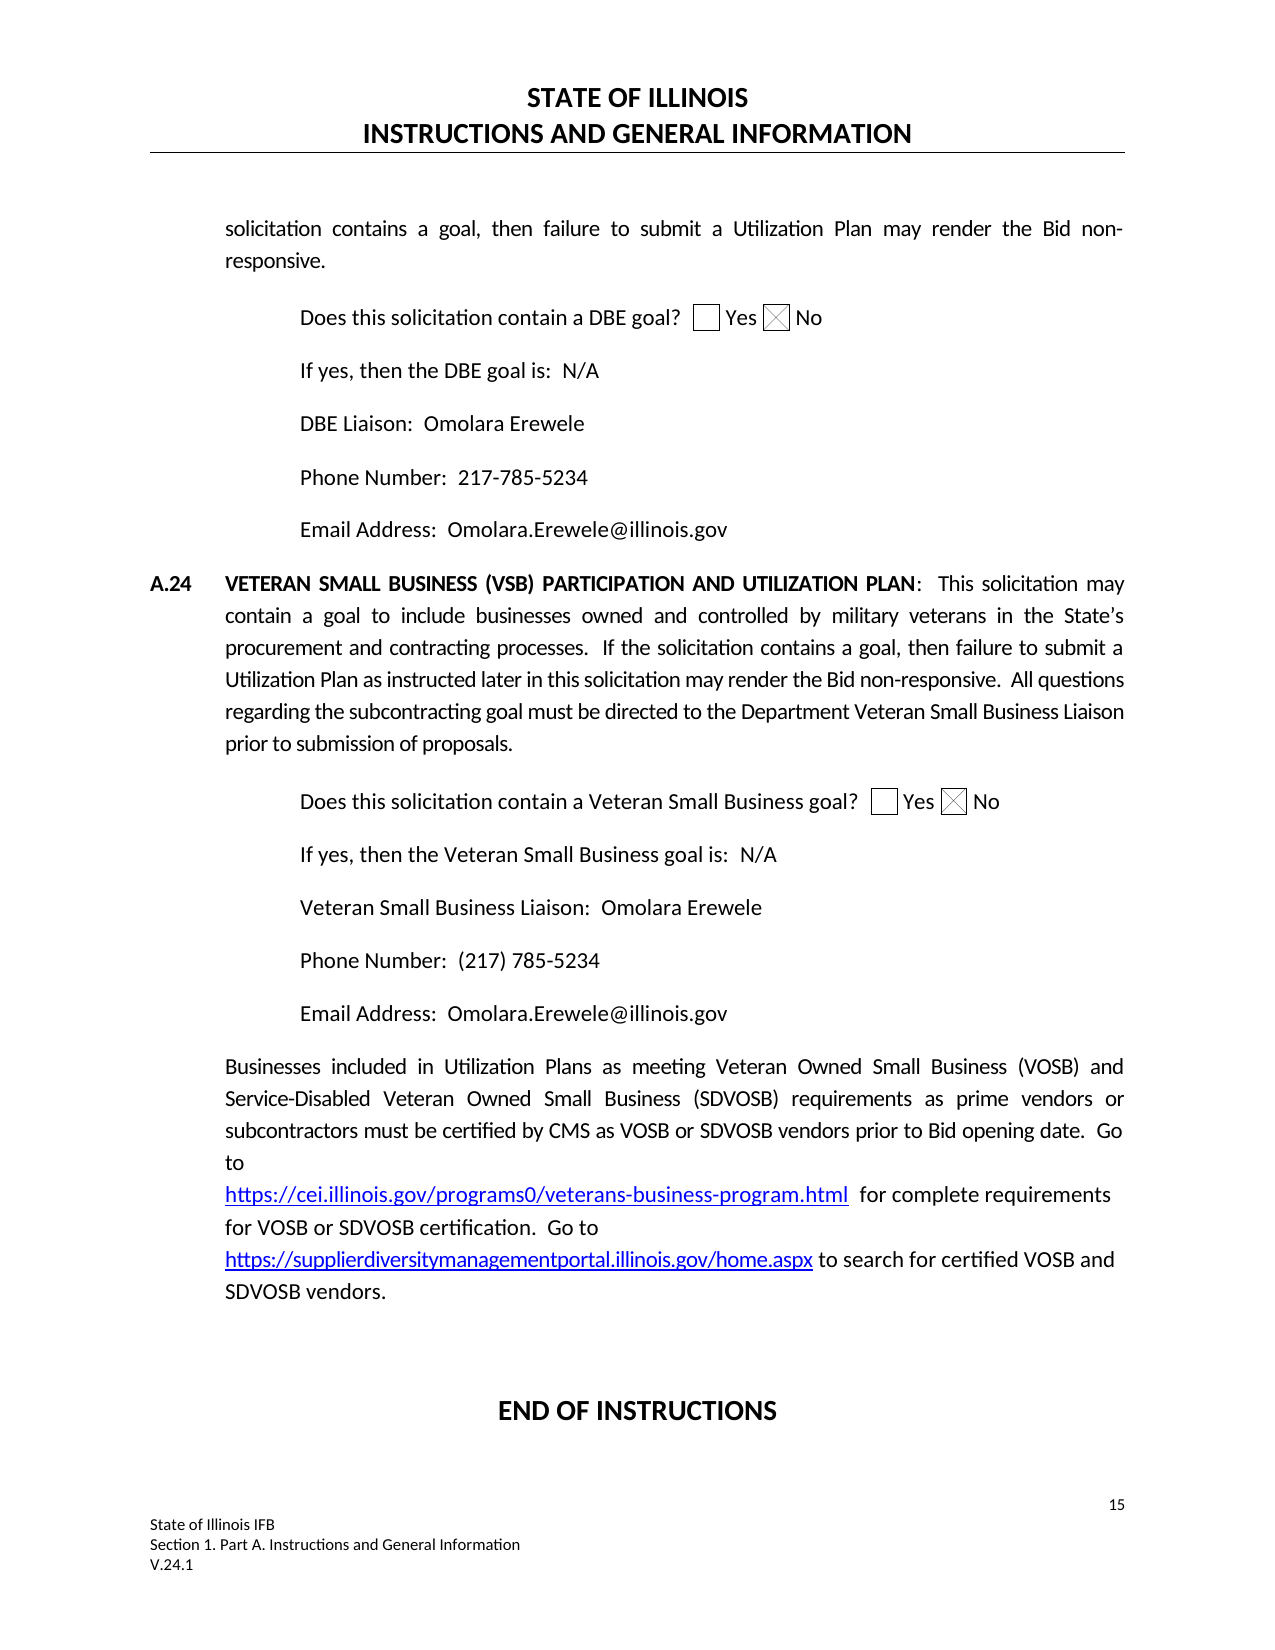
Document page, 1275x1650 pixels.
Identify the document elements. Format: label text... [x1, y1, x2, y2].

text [150, 214, 1125, 274]
text https://cei.illinois.gov/programs0/veterans-business-program.html for complete requirements for VOSB or SDVOSB certification. Go to https://supplierdiversitymanagementportal.illinois.gov/home.aspx to search for certified VOSB and SDVOSB vendors. [225, 1181, 1125, 1305]
list If yes, then the Veteran Small Business goal is: [300, 840, 1125, 868]
list DBE Liaison: [300, 409, 1125, 438]
list Does this solicitation contain a Veteran Small Business goal? Yes No [300, 787, 941, 815]
text A.24 VETERAN SMALL BUSINESS (VSB) PARTICIPATION AND UTILIZATION PLAN: This solicitation may contain a goal to include businesses owned and controlled by military veterans in the State’s procurement and contracting processes. If the solicitation contains a goal, then failure to submit a Utilization Plan as instructed later in this solicitation may render the Bid non-responsive. All questions regarding the subcontracting goal must be directed to the Department Veteran Small Business Liaison prior to submission of proposals. [150, 569, 1125, 758]
list Email Address: [300, 516, 1125, 544]
list Does this solicitation contain a DBE goal? Yes No [300, 303, 1125, 332]
list Does this solicitation contain a Veteran Small Business goal? Yes No [967, 787, 1125, 815]
list Phone Number: [300, 463, 1125, 491]
list Email Address: [300, 999, 1125, 1027]
list Veteran Small Business Liaison: [300, 893, 1125, 921]
list Businesses included in Utilization Plans as meeting Veteran Owned Small Business (VOSB) and Service-Disabled Veteran Owned Small Business (SDVOSB) requirements as prime vendors or subcontractors must be certified by CMS as VOSB or SDVOSB vendors prior to Bid opening date. Go to [225, 1052, 1125, 1176]
text END OF INSTRUCTIONS [150, 1392, 1125, 1427]
list Phone Number: [300, 946, 1125, 974]
list If yes, then the DBE goal is: [300, 357, 1125, 384]
